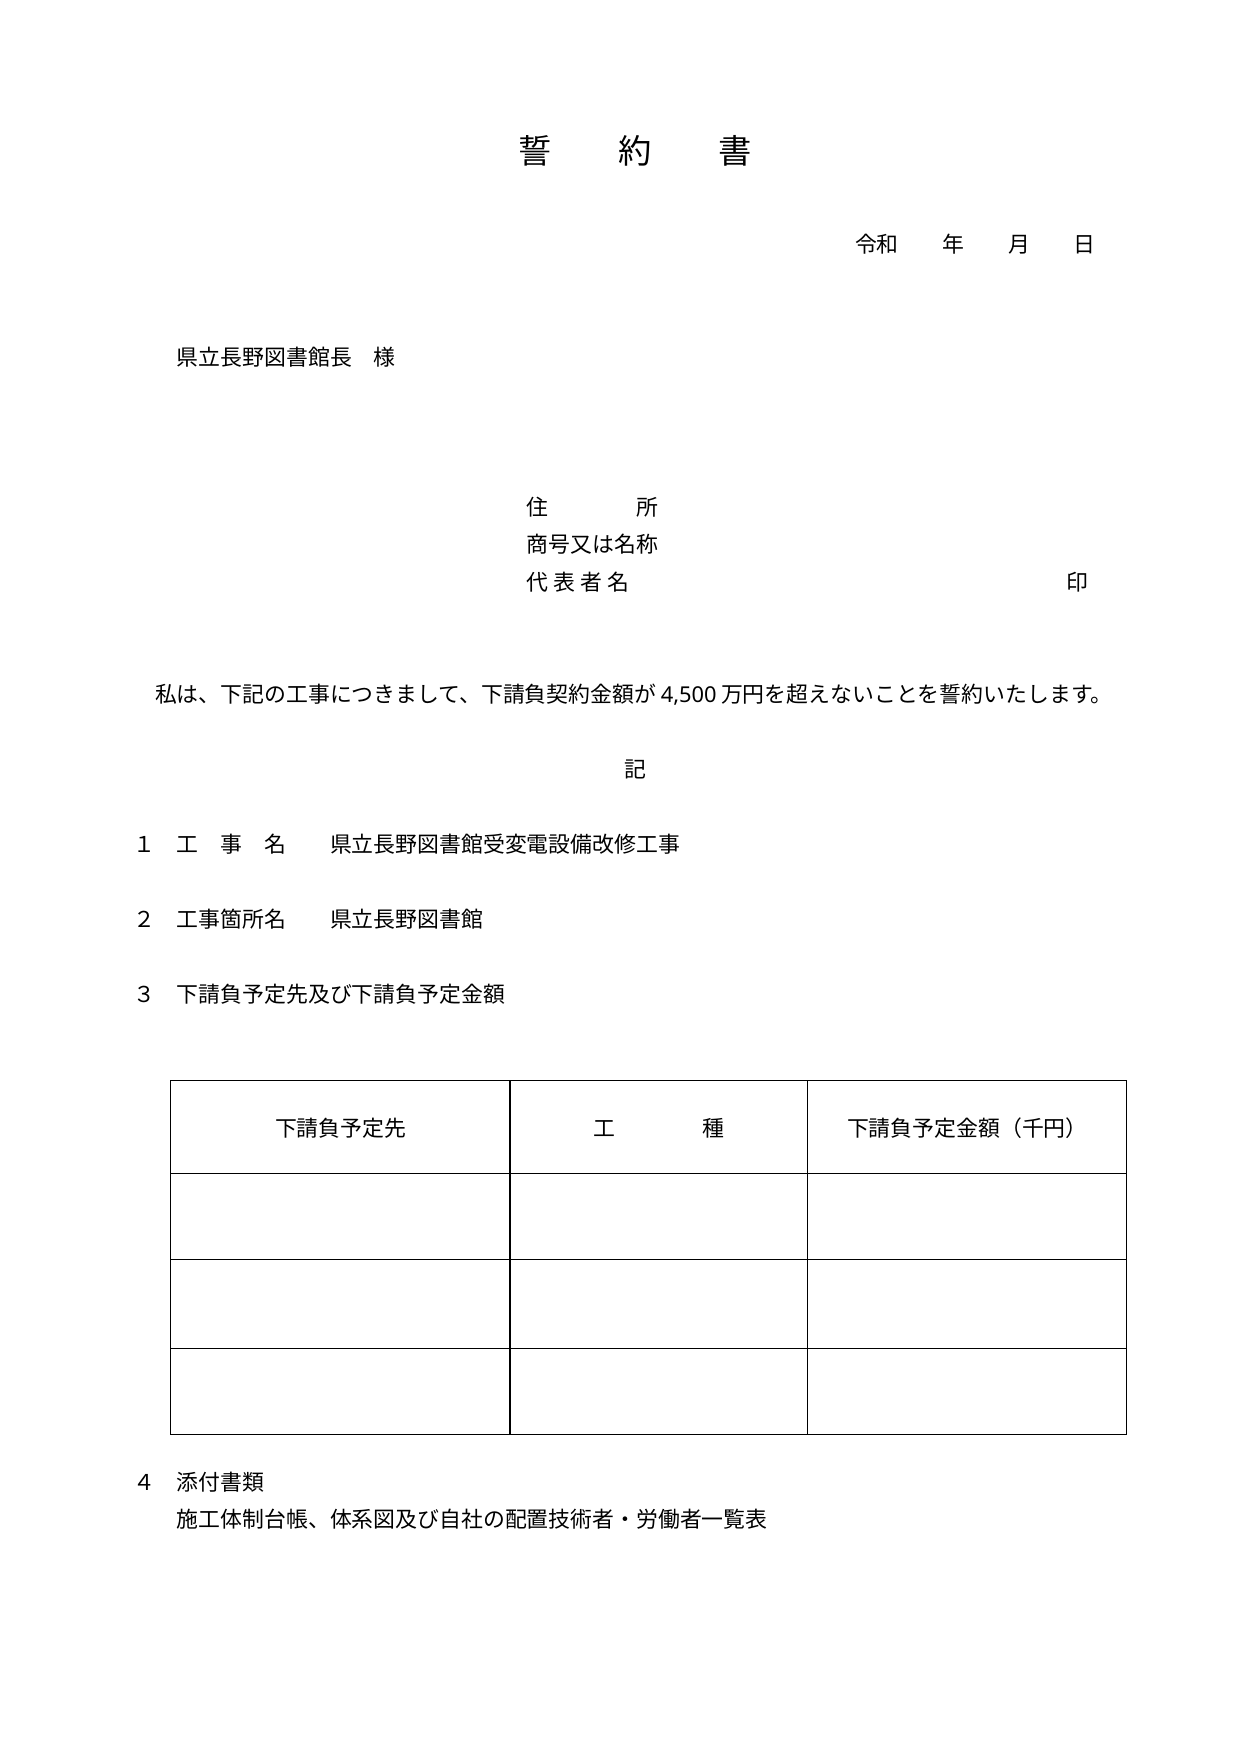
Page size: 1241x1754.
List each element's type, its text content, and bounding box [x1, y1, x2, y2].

table_cell [171, 1260, 509, 1347]
table_cell [171, 1174, 509, 1259]
table_cell [808, 1174, 1126, 1259]
text ３ 下請負予定先及び下請負予定金額 [133, 974, 1137, 1012]
text 記 [133, 749, 1137, 787]
text 令和 年 月 日 [133, 224, 1137, 262]
text 県立長野図書館長 様 [133, 337, 1137, 374]
text １ 工 事 名 県立長野図書館受変電設備改修工事 [133, 824, 1137, 862]
table_header 工 種 [511, 1081, 807, 1172]
table_header 下請負予定金額（千円） [808, 1081, 1126, 1172]
table_header 下請負予定先 [171, 1081, 509, 1172]
table_cell [808, 1349, 1126, 1434]
text 私は、下記の工事につきまして、下請負契約金額が4,500万円を超えないことを誓約いたします。 [133, 674, 1137, 712]
table_cell [808, 1260, 1126, 1347]
text 商号又は名称 [133, 524, 1137, 562]
table_cell [511, 1349, 807, 1434]
table_cell [171, 1349, 509, 1434]
text ２ 工事箇所名 県立長野図書館 [133, 899, 1137, 937]
table_cell [511, 1174, 807, 1259]
text 施工体制台帳、体系図及び自社の配置技術者・労働者一覧表 [133, 1499, 1137, 1537]
text 代 表 者 名 印 [133, 562, 1137, 599]
text 住 所 [133, 487, 1137, 524]
table_cell [511, 1260, 807, 1347]
text ４ 添付書類 [133, 1087, 1137, 1499]
text 誓 約 書 [133, 112, 1137, 187]
